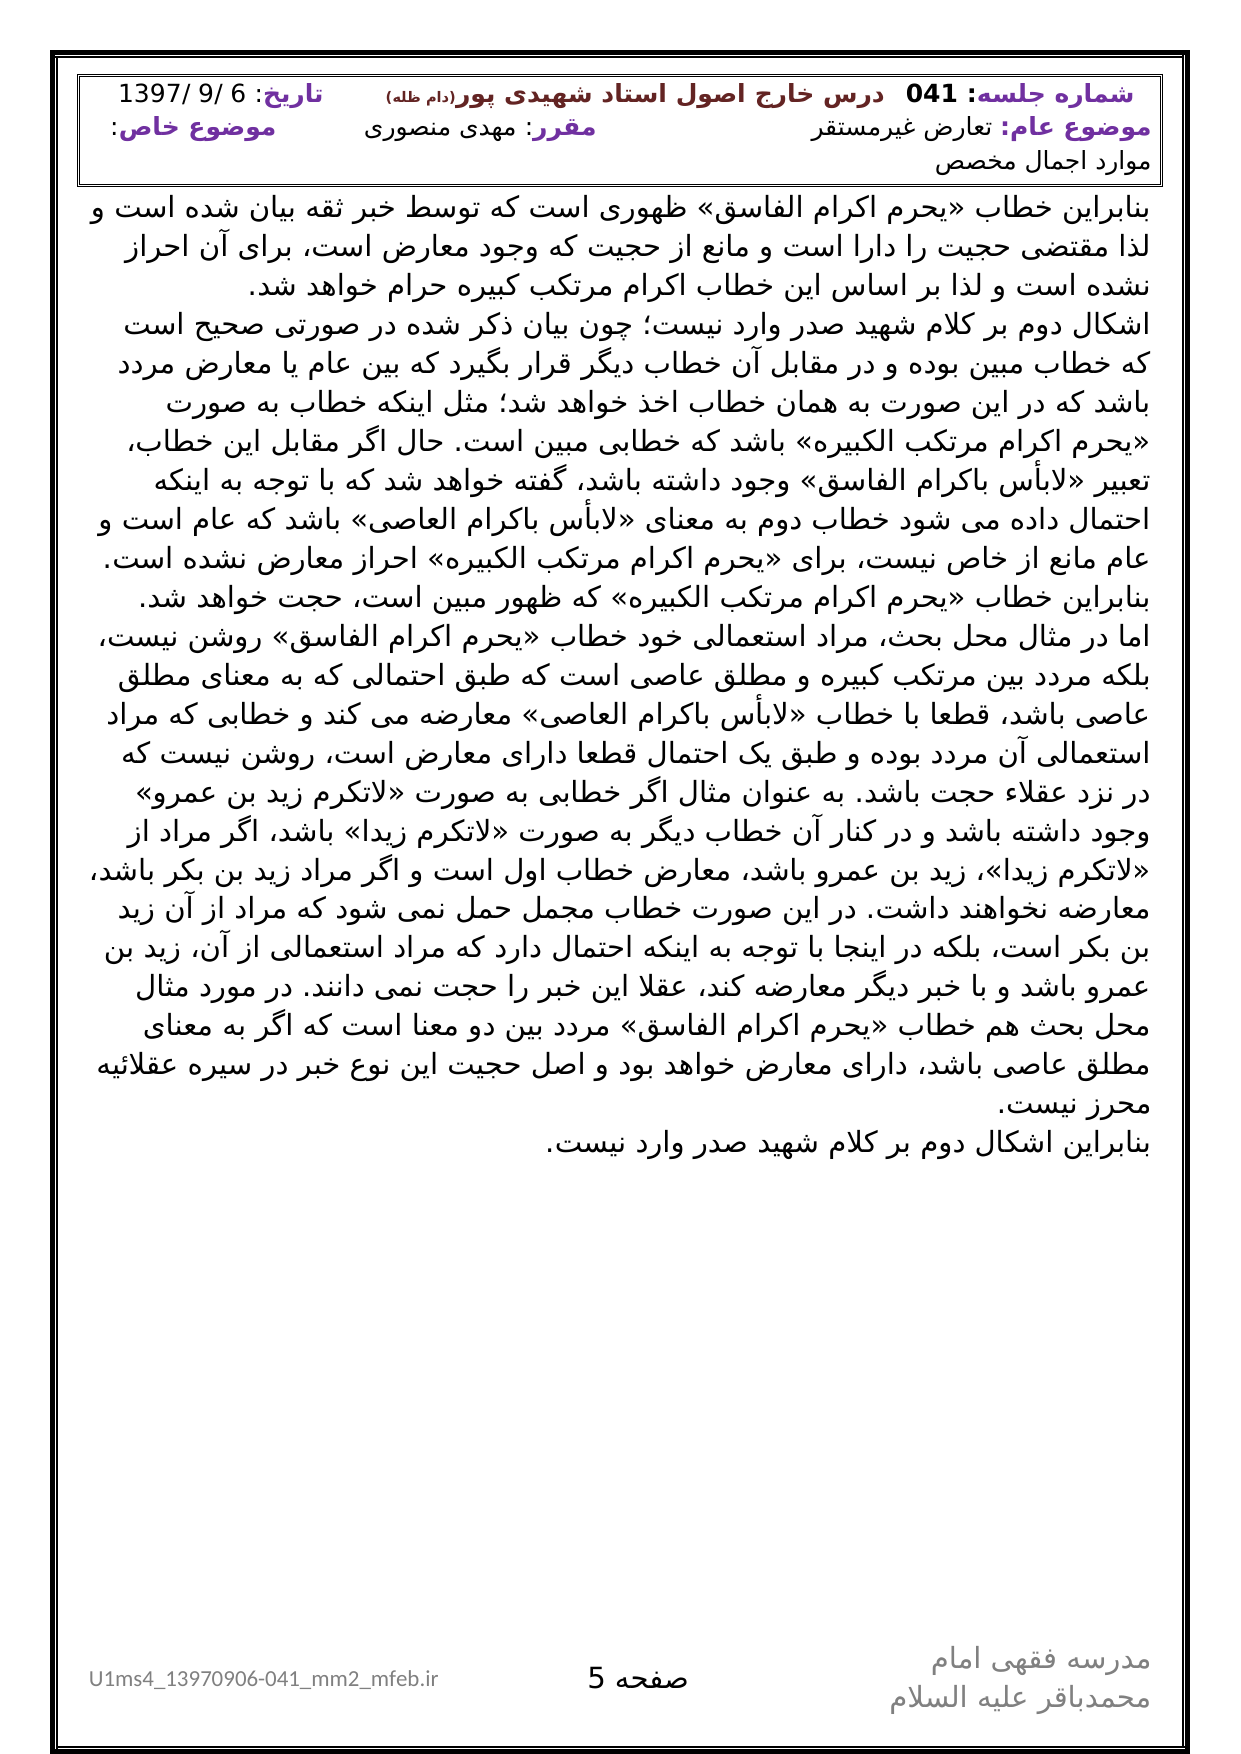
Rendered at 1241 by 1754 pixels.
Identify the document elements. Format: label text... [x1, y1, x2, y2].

text اشکال دوم بر کلام شهید صدر وارد نیست؛ چون بیان ذکر شده در صورتی صحیح است که خطاب مبین بوده و در مقابل آن خطاب دیگر قرار بگیرد که بین عام یا معارض مردد باشد که در این صورت به همان خطاب اخذ خواهد شد؛ مثل اینکه خطاب به صورت «یحرم اکرام مرتکب الکبیره» باشد که خطابی مبین است. حال اگر مقابل این خطاب، تعبیر «لابأس باکرام الفاسق» وجود داشته باشد، گفته خواهد شد که با توجه به اینکه احتمال داده می شود خطاب دوم به معنای «لابأس باکرام العاصی» باشد که عام است و عام مانع از خاص نیست، برای «یحرم اکرام مرتکب الکبیره» احراز معارض نشده است. بنابراین خطاب «یحرم اکرام مرتکب الکبیره» که ظهور مبین است، حجت خواهد شد. [89, 307, 1152, 614]
text بنابراین خطاب «یحرم اکرام الفاسق» ظهوری است که توسط خبر ثقه بیان شده است و لذا مقتضی حجیت را دارا است و مانع از حجیت که وجود معارض است، برای آن احراز نشده است و لذا بر اساس این خطاب اکرام مرتکب کبیره حرام خواهد شد. [89, 191, 1152, 302]
text بنابراین اشکال دوم بر کلام شهید صدر وارد نیست. [89, 1126, 1152, 1159]
text اما در مثال محل بحث، مراد استعمالی خود خطاب «یحرم اکرام الفاسق» روشن نیست، بلکه مردد بین مرتکب کبیره و مطلق عاصی است که طبق احتمالی که به معنای مطلق عاصی باشد، قطعا با خطاب «لابأس باکرام العاصی» معارضه می کند و خطابی که مراد استعمالی آن مردد بوده و طبق یک احتمال قطعا دارای معارض است، روشن نیست که در نزد عقلاء حجت باشد. به عنوان مثال اگر خطابی به صورت «لاتکرم زید بن عمرو» وجود داشته باشد و در کنار آن خطاب دیگر به صورت «لاتکرم زیدا» باشد، اگر مراد از «لاتکرم زیدا»، زید بن عمرو باشد، معارض خطاب اول است و اگر مراد زید بن بکر باشد، معارضه نخواهند داشت. در این صورت خطاب مجمل حمل نمی شود که مراد از آن زید بن بکر است، بلکه در اینجا با توجه به اینکه احتمال دارد که مراد استعمالی از آن، زید بن عمرو باشد و با خبر دیگر معارضه کند، عقلا این خبر را حجت نمی دانند. در مورد مثال محل بحث هم خطاب «یحرم اکرام الفاسق» مردد بین دو معنا است که اگر به معنای مطلق عاصی باشد، دارای معارض خواهد بود و اصل حجیت این نوع خبر در سیره عقلائیه محرز نیست. [89, 619, 1152, 1121]
